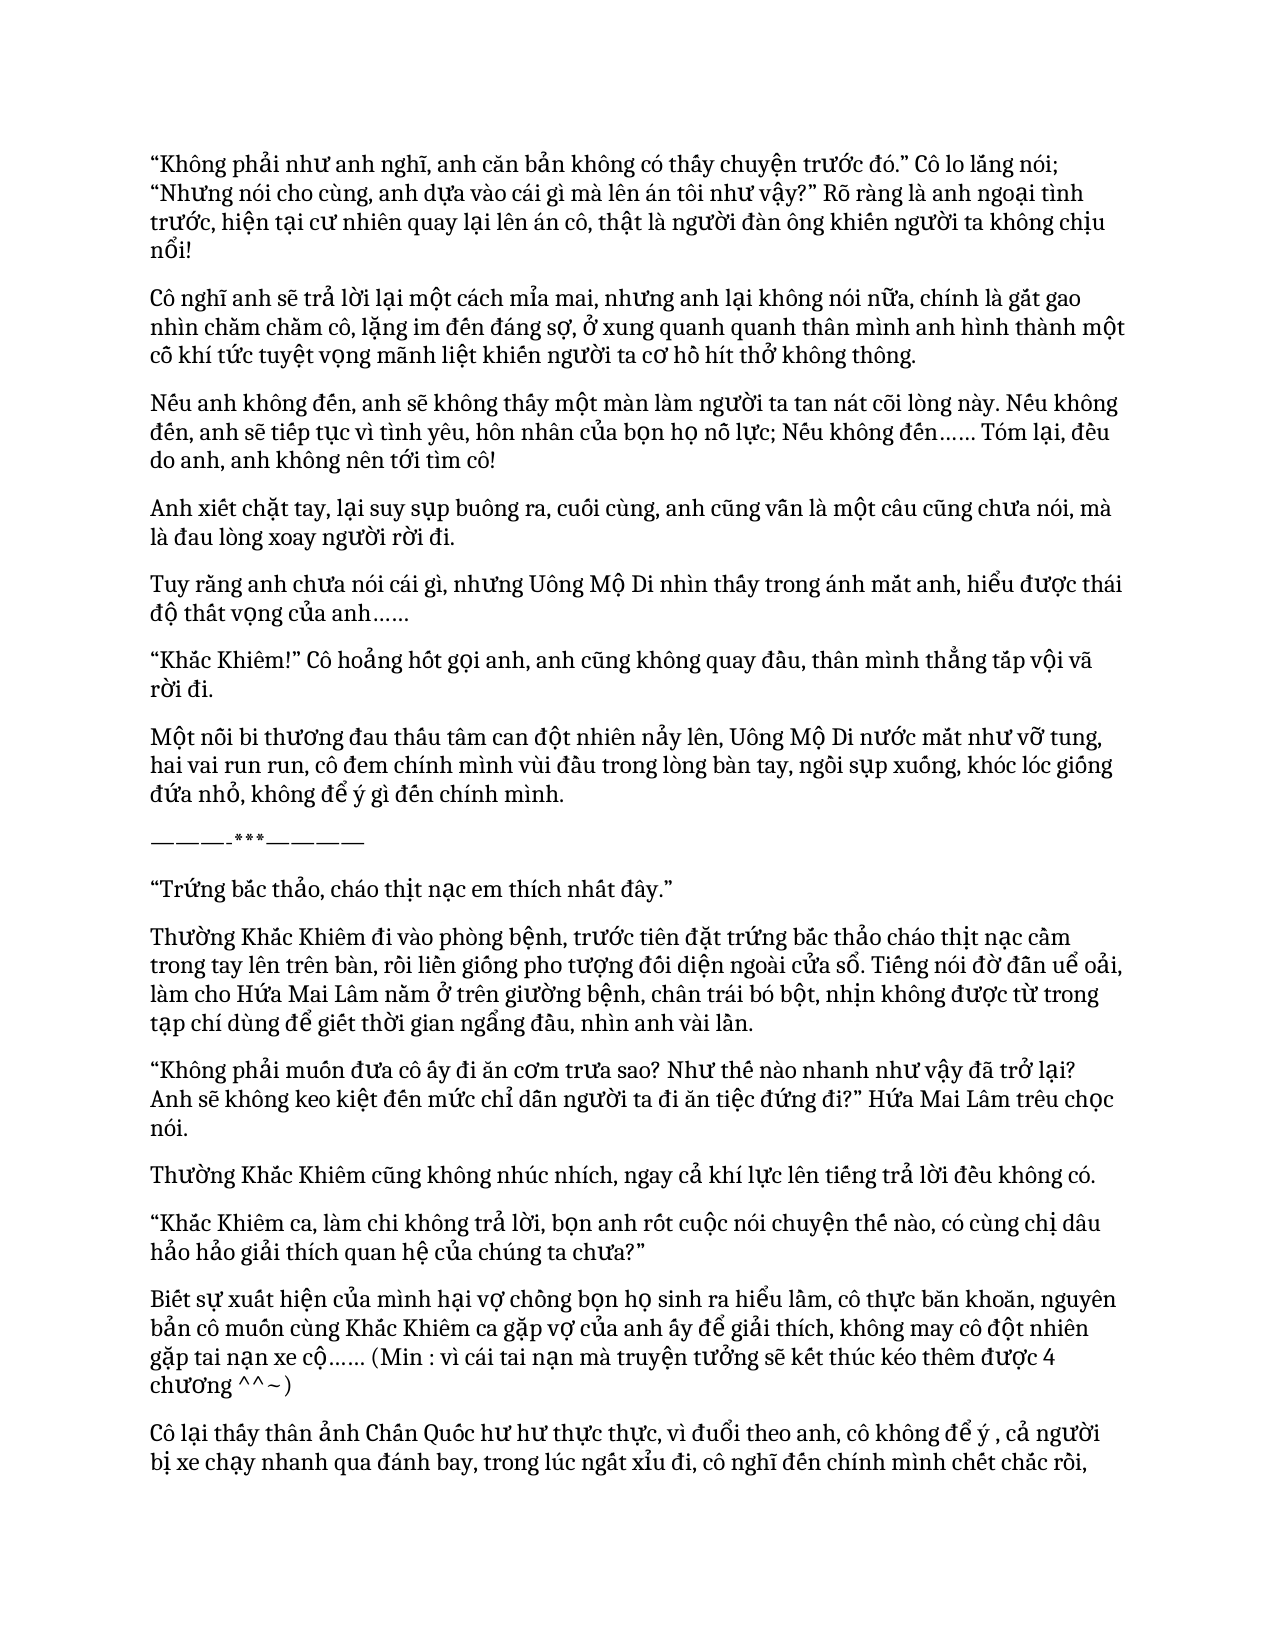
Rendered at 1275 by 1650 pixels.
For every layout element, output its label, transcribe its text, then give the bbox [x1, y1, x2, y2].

text “Khắc Khiêm ca, làm chi không trả lời, bọn anh rốt cuộc nói chuyện thế nào, có cùng chị dâu hảo hảo giải thích quan hệ của chúng ta chưa?” [150, 1209, 1125, 1266]
text “Khắc Khiêm!” Cô hoảng hốt gọi anh, anh cũng không quay đầu, thân mình thẳng tắp vội vã rời đi. [150, 646, 1125, 704]
text Một nỗi bi thương đau thấu tâm can đột nhiên nảy lên, Uông Mộ Di nước mắt như vỡ tung, hai vai run run, cô đem chính mình vùi đầu trong lòng bàn tay, ngồi sụp xuống, khóc lóc giống đứa nhỏ, không để ý gì đến chính mình. [150, 722, 1125, 809]
text “Trứng bắc thảo, cháo thịt nạc em thích nhất đây.” [150, 875, 1125, 904]
text Anh xiết chặt tay, lại suy sụp buông ra, cuối cùng, anh cũng vẫn là một câu cũng chưa nói, mà là đau lòng xoay người rời đi. [150, 494, 1125, 551]
text Nếu anh không đến, anh sẽ không thấy một màn làm người ta tan nát cõi lòng này. Nếu không đến, anh sẽ tiếp tục vì tình yêu, hôn nhân của bọn họ nỗ lực; Nếu không đến…… Tóm lại, đều do anh, anh không nên tới tìm cô! [150, 389, 1125, 475]
text Thường Khắc Khiêm đi vào phòng bệnh, trước tiên đặt trứng bắc thảo cháo thịt nạc cầm trong tay lên trên bàn, rồi liền giống pho tượng đối diện ngoài cửa sổ. Tiếng nói đờ đẫn uể oải, làm cho Hứa Mai Lâm nằm ở trên giường bệnh, chân trái bó bột, nhịn không được từ trong tạp chí dùng để giết thời gian ngẩng đầu, nhìn anh vài lần. [150, 922, 1125, 1037]
text Tuy rằng anh chưa nói cái gì, nhưng Uông Mộ Di nhìn thấy trong ánh mắt anh, hiểu được thái độ thất vọng của anh…… [150, 570, 1125, 627]
text Cô nghĩ anh sẽ trả lời lại một cách mỉa mai, nhưng anh lại không nói nữa, chính là gắt gao nhìn chằm chằm cô, lặng im đến đáng sợ, ở xung quanh quanh thân mình anh hình thành một cỗ khí tức tuyệt vọng mãnh liệt khiến người ta cơ hồ hít thở không thông. [150, 284, 1125, 370]
text Thường Khắc Khiêm cũng không nhúc nhích, ngay cả khí lực lên tiếng trả lời đều không có. [150, 1161, 1125, 1190]
text Biết sự xuất hiện của mình hại vợ chồng bọn họ sinh ra hiểu lầm, cô thực băn khoăn, nguyên bản cô muốn cùng Khắc Khiêm ca gặp vợ của anh ấy để giải thích, không may cô đột nhiên gặp tai nạn xe cộ…… (Min : vì cái tai nạn mà truyện tưởng sẽ kết thúc kéo thêm được 4 chương ^^~) [150, 1285, 1125, 1400]
text “Không phải muốn đưa cô ấy đi ăn cơm trưa sao? Như thế nào nhanh như vậy đã trở lại? Anh sẽ không keo kiệt đến mức chỉ dẫn người ta đi ăn tiệc đứng đi?” Hứa Mai Lâm trêu chọc nói. [150, 1056, 1125, 1142]
text ———-***———— [150, 827, 1125, 856]
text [150, 1419, 1125, 1476]
text “Không phải như anh nghĩ, anh căn bản không có thấy chuyện trước đó.” Cô lo lắng nói; “Nhưng nói cho cùng, anh dựa vào cái gì mà lên án tôi như vậy?” Rõ ràng là anh ngoại tình trước, hiện tại cư nhiên quay lại lên án cô, thật là người đàn ông khiến người ta không chịu nổi! [150, 150, 1125, 265]
